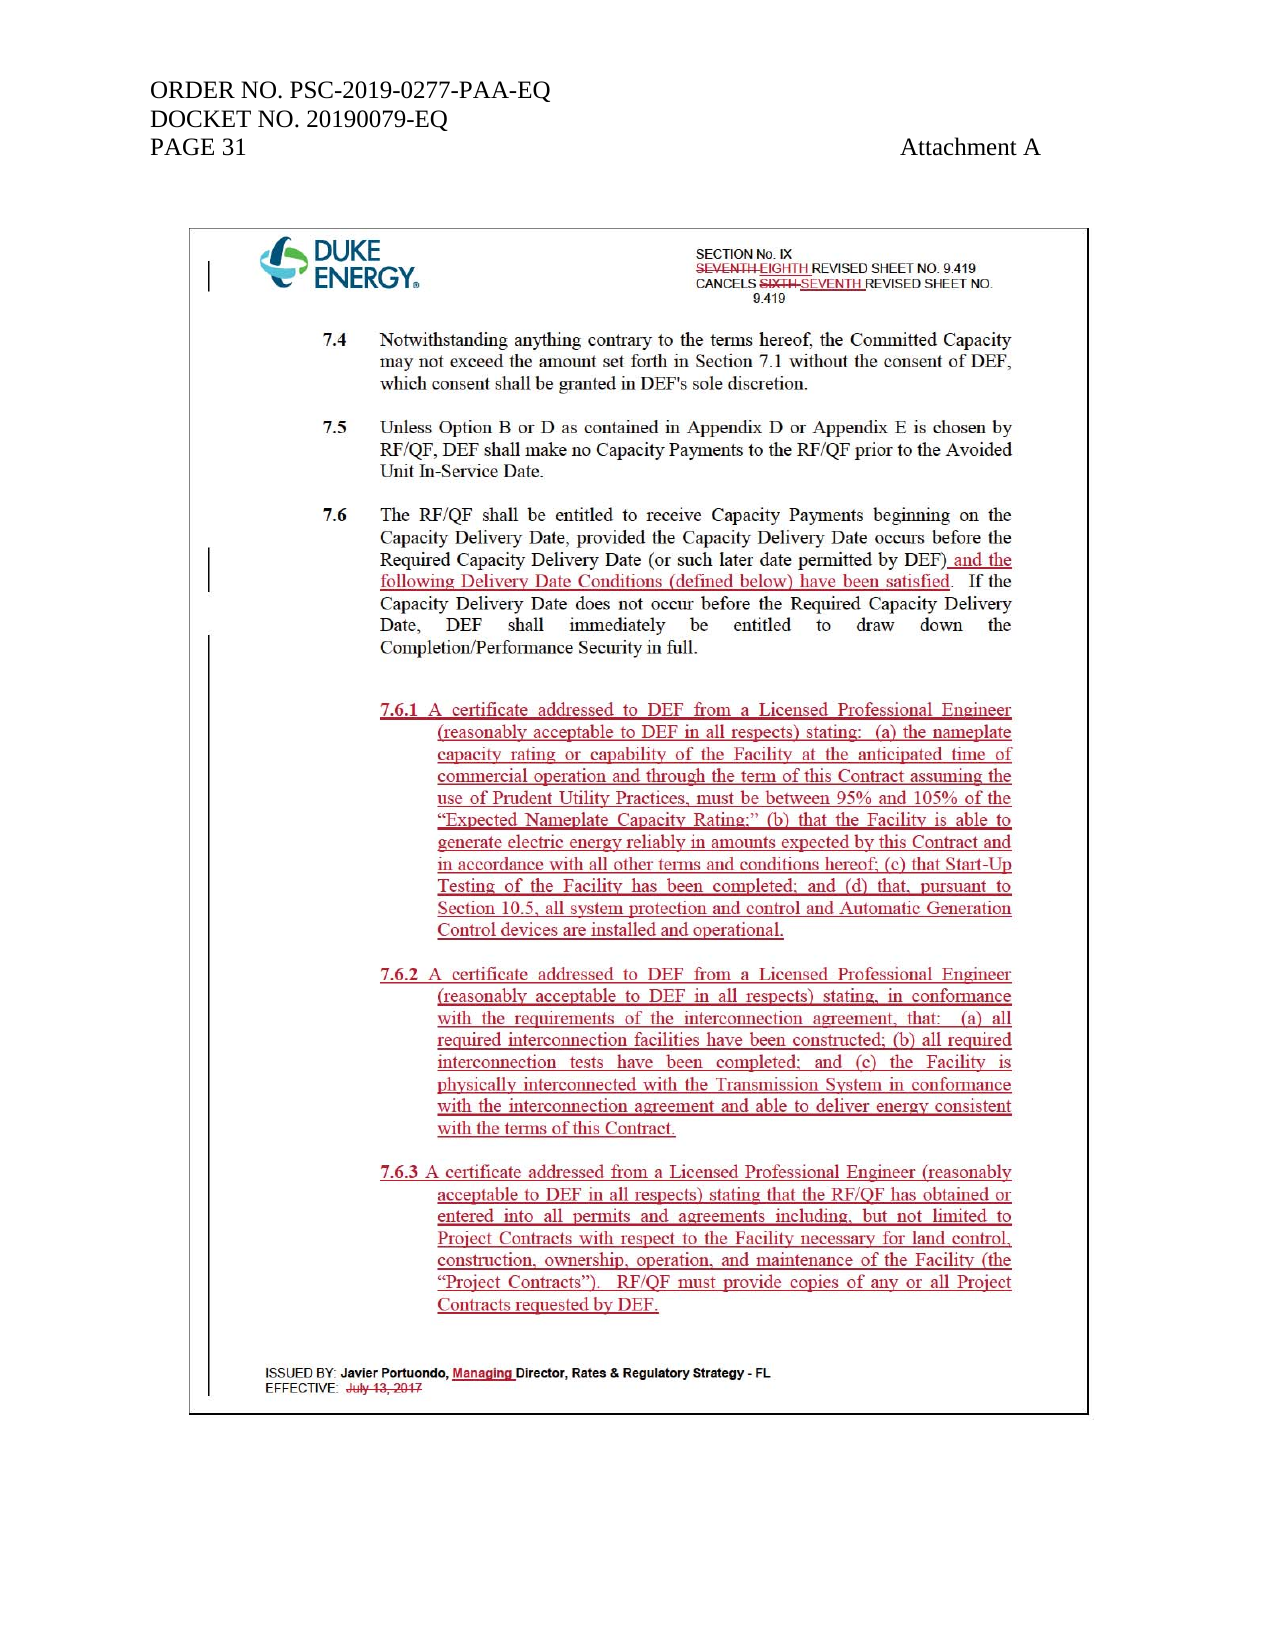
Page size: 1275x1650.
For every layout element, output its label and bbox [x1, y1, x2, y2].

picture [150, 190, 1125, 1452]
